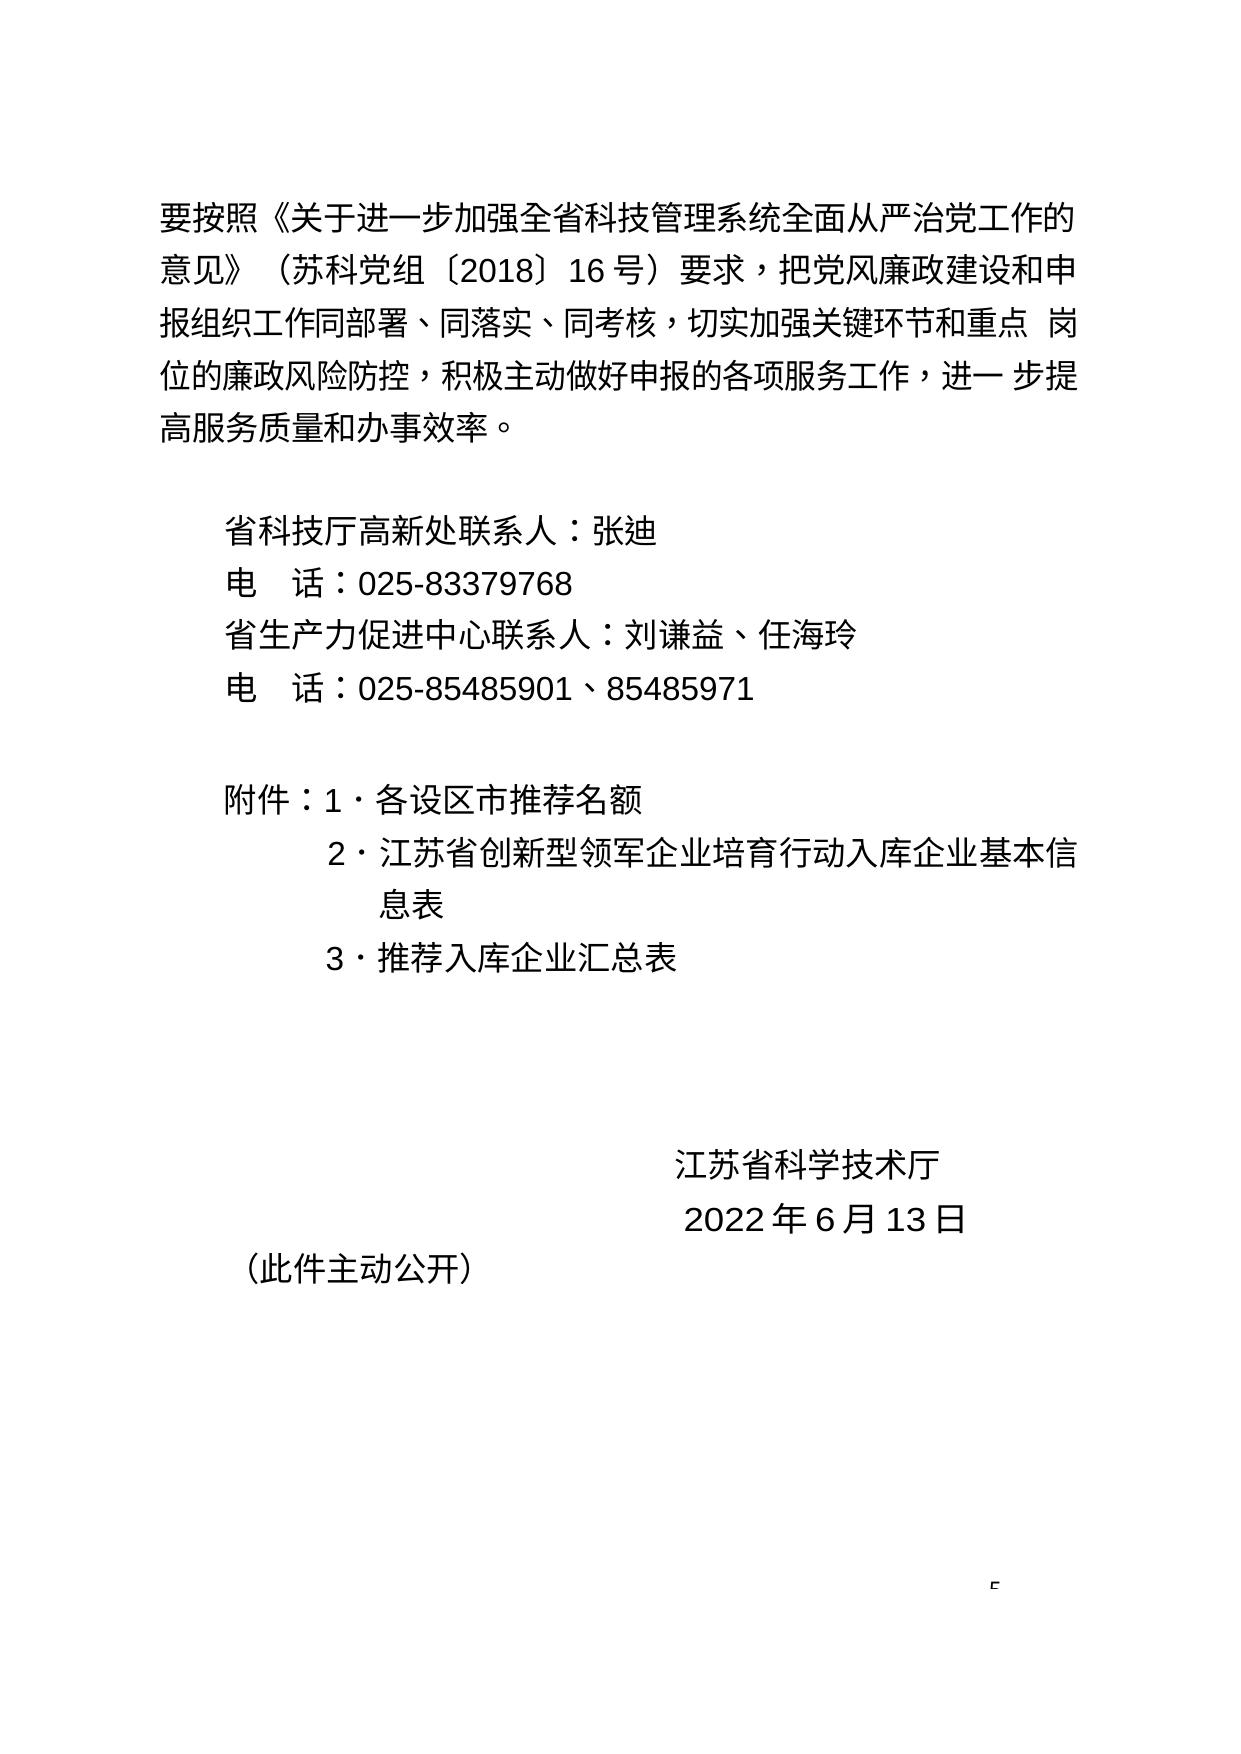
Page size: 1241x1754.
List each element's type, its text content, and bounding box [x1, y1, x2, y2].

text 要按照《关于进一步加强全省科技管理系统全面从严治党工作的意见》（苏科党组〔2018〕16号）要求，把党风廉政建设和申报组织工作同部署、同落实、同考核，切实加强关键环节和重点 岗位的廉政风险防控，积极主动做好申报的各项服务工作，进一 步提高服务质量和办事效率。 [159, 194, 1079, 450]
text 附件：1．各设区市推荐名额 [224, 777, 1146, 822]
text 2022年6月13日 [683, 1195, 1146, 1241]
text （此件主动公开） [226, 1246, 497, 1291]
text 江苏省科学技术厅 [674, 1142, 1146, 1187]
text 省科技厅高新处联系人：张迪电 话：025-83379768 [224, 508, 658, 605]
text 省生产力促进中心联系人：刘谦益、任海玲电 话：025-85485901、85485971 [224, 612, 858, 710]
text 2．江苏省创新型领军企业培育行动入库企业基本信息表 [327, 829, 1083, 927]
text 3．推荐入库企业汇总表 [325, 934, 1146, 980]
